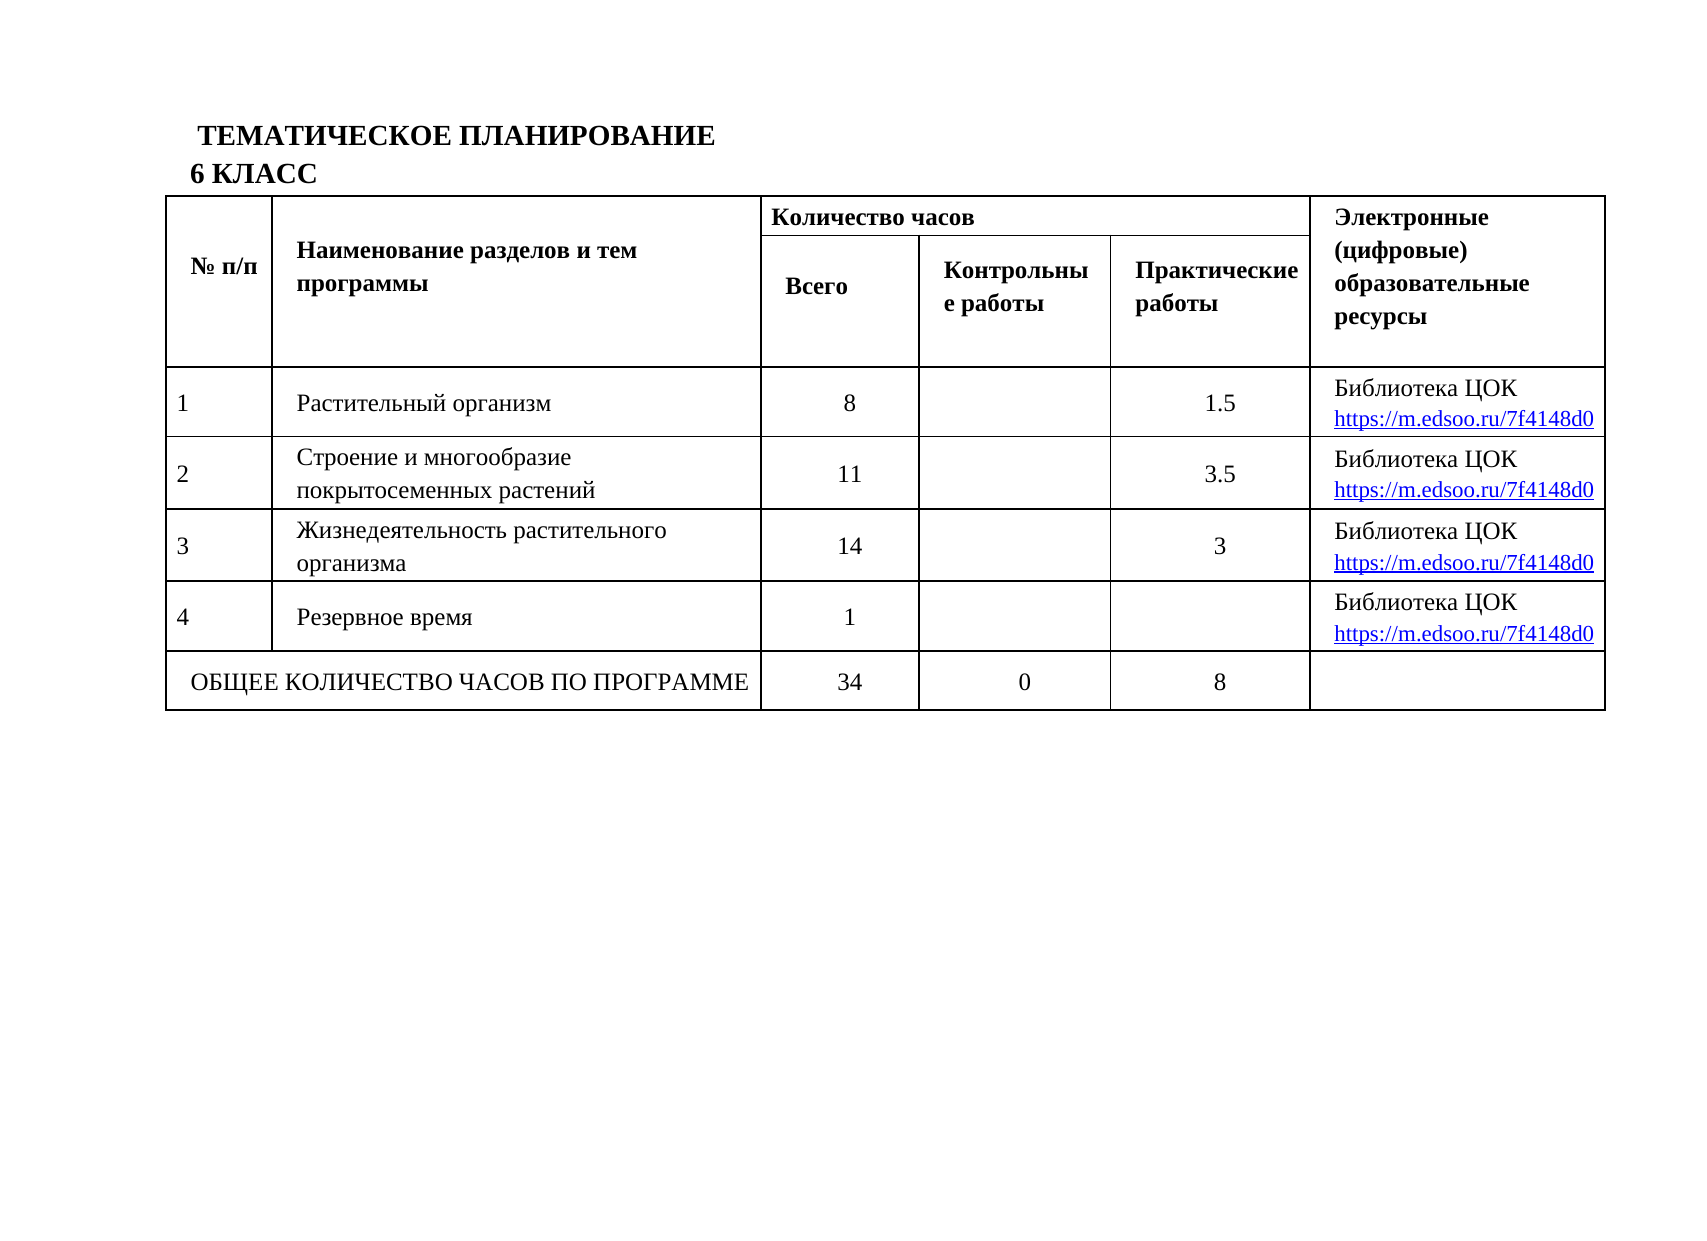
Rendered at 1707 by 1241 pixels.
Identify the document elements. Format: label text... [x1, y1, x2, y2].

table_cell [920, 582, 1110, 650]
table_cell 3 [1111, 510, 1309, 580]
table_cell Жизнедеятельность растительного организма [273, 510, 760, 580]
table_header Электронные (цифровые) образовательные ресурсы [1311, 197, 1604, 366]
table_cell 3.5 [1111, 437, 1309, 508]
text ТЕМАТИЧЕСКОЕ ПЛАНИРОВАНИЕ [190, 118, 1618, 152]
table_cell Библиотека ЦОК https://m.edsoo.ru/7f4148d0 [1311, 437, 1604, 508]
table_cell [920, 437, 1110, 508]
table_cell 3 [167, 510, 271, 580]
table_cell Резервное время [273, 582, 760, 650]
table_cell [920, 368, 1110, 436]
table_cell 8 [762, 368, 918, 436]
text 6 КЛАСС [190, 157, 1618, 190]
table_cell 1 [167, 368, 271, 436]
table_cell Строение и многообразие покрытосеменных растений [273, 437, 760, 508]
table_cell 14 [762, 510, 918, 580]
table_header Количество часов [762, 197, 1309, 234]
table_cell Библиотека ЦОК https://m.edsoo.ru/7f4148d0 [1311, 510, 1604, 580]
table_cell 8 [1111, 652, 1309, 709]
table_cell Растительный организм [273, 368, 760, 436]
table_cell 1.5 [1111, 368, 1309, 436]
table_cell [1111, 582, 1309, 650]
table_cell Практические работы [1111, 236, 1309, 366]
table_cell 34 [762, 652, 918, 709]
table_cell [920, 510, 1110, 580]
table_cell [1311, 652, 1604, 709]
table_cell 4 [167, 582, 271, 650]
table_header № п/п [167, 197, 271, 366]
table_cell 11 [762, 437, 918, 508]
table_cell 2 [167, 437, 271, 508]
table_header Наименование разделов и тем программы [273, 197, 760, 366]
table_cell Всего [762, 236, 918, 366]
table_cell 1 [762, 582, 918, 650]
table_cell Библиотека ЦОК https://m.edsoo.ru/7f4148d0 [1311, 368, 1604, 436]
table_cell Контрольные работы [920, 236, 1110, 366]
table_cell ОБЩЕЕ КОЛИЧЕСТВО ЧАСОВ ПО ПРОГРАММЕ [167, 652, 760, 709]
table_cell 0 [920, 652, 1110, 709]
table_cell Библиотека ЦОК https://m.edsoo.ru/7f4148d0 [1311, 582, 1604, 650]
